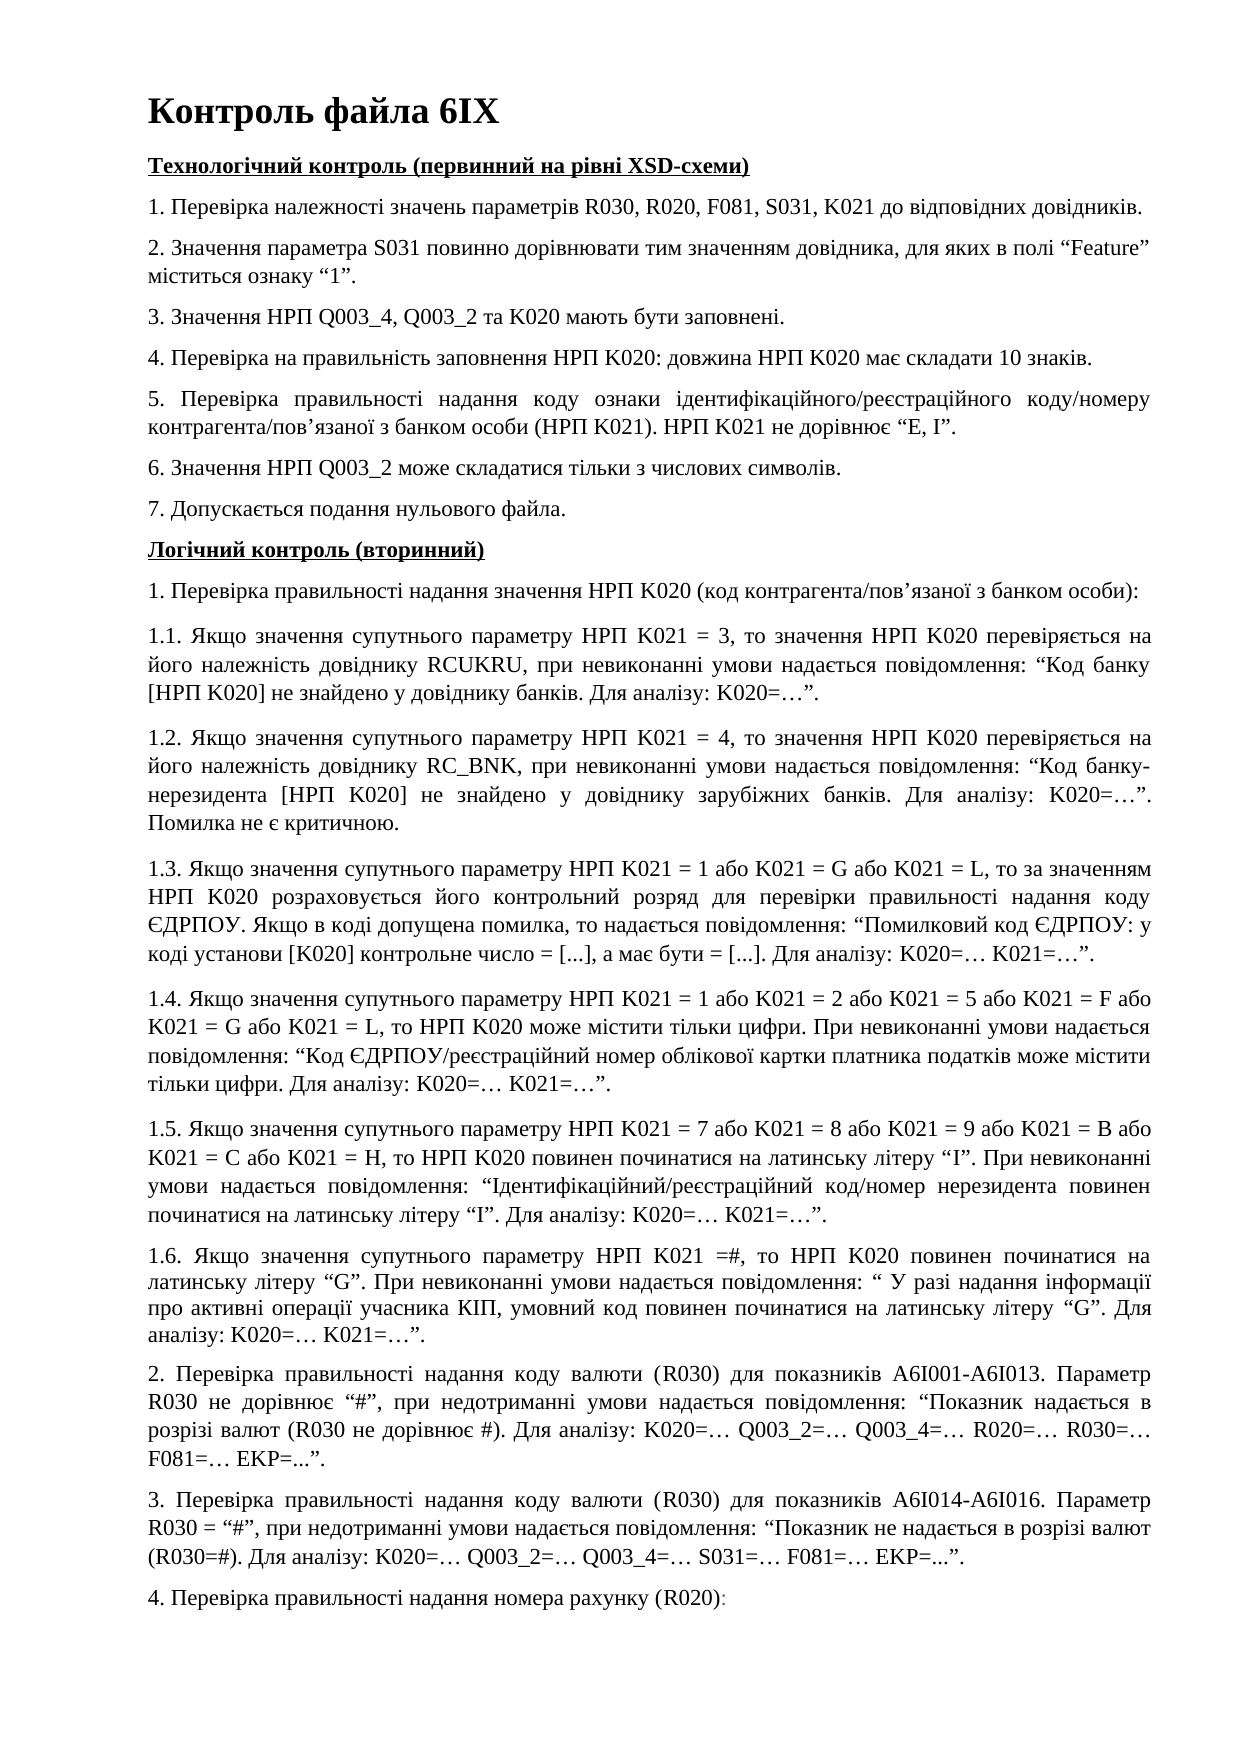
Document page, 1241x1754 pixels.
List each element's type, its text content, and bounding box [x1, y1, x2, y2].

text 1.2. Якщо значення супутнього параметру НРП K021 = 4, то значення НРП K020 перевіряється на його належність довіднику RC_BNK, при невиконанні умови надається повідомлення: “Код банку-нерезидента [НРП K020] не знайдено у довіднику зарубіжних банків. Для аналізу: K020=…”. Помилка не є критичною. [148, 724, 1152, 836]
text 6. Значення НРП Q003_2 може складатися тільки з числових символів. [148, 454, 1152, 481]
text 1. Перевірка правильності надання значення НРП K020 (код контрагента/пов’язаної з банком особи): [148, 577, 1152, 603]
text 1.4. Якщо значення супутнього параметру НРП K021 = 1 або K021 = 2 або K021 = 5 або K021 = F або K021 = G або K021 = L, то НРП K020 може містити тільки цифри. При невиконанні умови надається повідомлення: “Код ЄДРПОУ/реєстраційний номер облікової картки платника податків може містити тільки цифри. Для аналізу: K020=… K021=…”. [148, 985, 1152, 1097]
text 2. Значення параметра S031 повинно дорівнювати тим значенням довідника, для яких в полі “Feature” міститься ознаку “1”. [148, 234, 1152, 288]
text 4. Перевірка на правильність заповнення НРП K020: довжина НРП K020 має складати 10 знаків. [148, 344, 1152, 370]
text 1.6. Якщо значення супутнього параметру НРП K021 =#, то НРП K020 повинен починатися на латинську літеру “G”. При невиконанні умови надається повідомлення: “ У разі надання інформації про активні операції учасника КІП, умовний код повинен починатися на латинську літеру “G”. Для аналізу: K020=… K021=…”. [148, 1242, 1152, 1347]
text 1.1. Якщо значення супутнього параметру НРП K021 = 3, то значення НРП K020 перевіряється на його належність довіднику RCUKRU, при невиконанні умови надається повідомлення: “Код банку [НРП K020] не знайдено у довіднику банків. Для аналізу: K020=…”. [148, 622, 1152, 705]
text 4. Перевірка правильності надання номера рахунку (R020): [148, 1584, 1152, 1610]
text 1. Перевірка належності значень параметрів R030, R020, F081, S031, K021 до відповідних довідників. [148, 193, 1152, 219]
text Технологічний контроль (первинний на рівні XSD-схеми) [148, 152, 1152, 178]
text 5. Перевірка правильності надання коду ознаки ідентифікаційного/реєстраційного коду/номеру контрагента/пов’язаної з банком особи (НРП K021). НРП K021 не дорівнює “E, I”. [148, 385, 1152, 440]
text 3. Значення НРП Q003_4, Q003_2 та K020 мають бути заповнені. [148, 303, 1152, 329]
text 1.3. Якщо значення супутнього параметру НРП K021 = 1 або K021 = G або K021 = L, то за значенням НРП K020 розраховується його контрольний розряд для перевірки правильності надання коду ЄДРПОУ. Якщо в коді допущена помилка, то надається повідомлення: “Помилковий код ЄДРПОУ: у коді установи [K020] контрольне число = [...], а має бути = [...]. Для аналізу: K020=… K021=…”. [148, 854, 1152, 966]
text Логічний контроль (вторинний) [148, 536, 1152, 562]
text 7. Допускається подання нульового файла. [148, 495, 1152, 522]
text 1.5. Якщо значення супутнього параметру НРП K021 = 7 або K021 = 8 або K021 = 9 або K021 = B або K021 = C або K021 = H, то НРП K020 повинен починатися на латинську літеру “I”. При невиконанні умови надається повідомлення: “Ідентифікаційний/реєстраційний код/номер нерезидента повинен починатися на латинську літеру “I”. Для аналізу: K020=… K021=…”. [148, 1115, 1152, 1227]
text Контроль файла 6IX [148, 88, 1152, 132]
text 2. Перевірка правильності надання коду валюти (R030) для показників A6I001-A6I013. Параметр R030 не дорівнює “#”, при недотриманні умови надається повідомлення: “Показник надається в розрізі валют (R030 не дорівнює #). Для аналізу: K020=… Q003_2=… Q003_4=… R020=… R030=… F081=… EKP=...”. [148, 1359, 1152, 1471]
text 3. Перевірка правильності надання коду валюти (R030) для показників A6I014-A6I016. Параметр R030 = “#”, при недотриманні умови надається повідомлення: “Показник не надається в розрізі валют (R030=#). Для аналізу: K020=… Q003_2=… Q003_4=… S031=… F081=… EKP=...”. [148, 1486, 1152, 1569]
